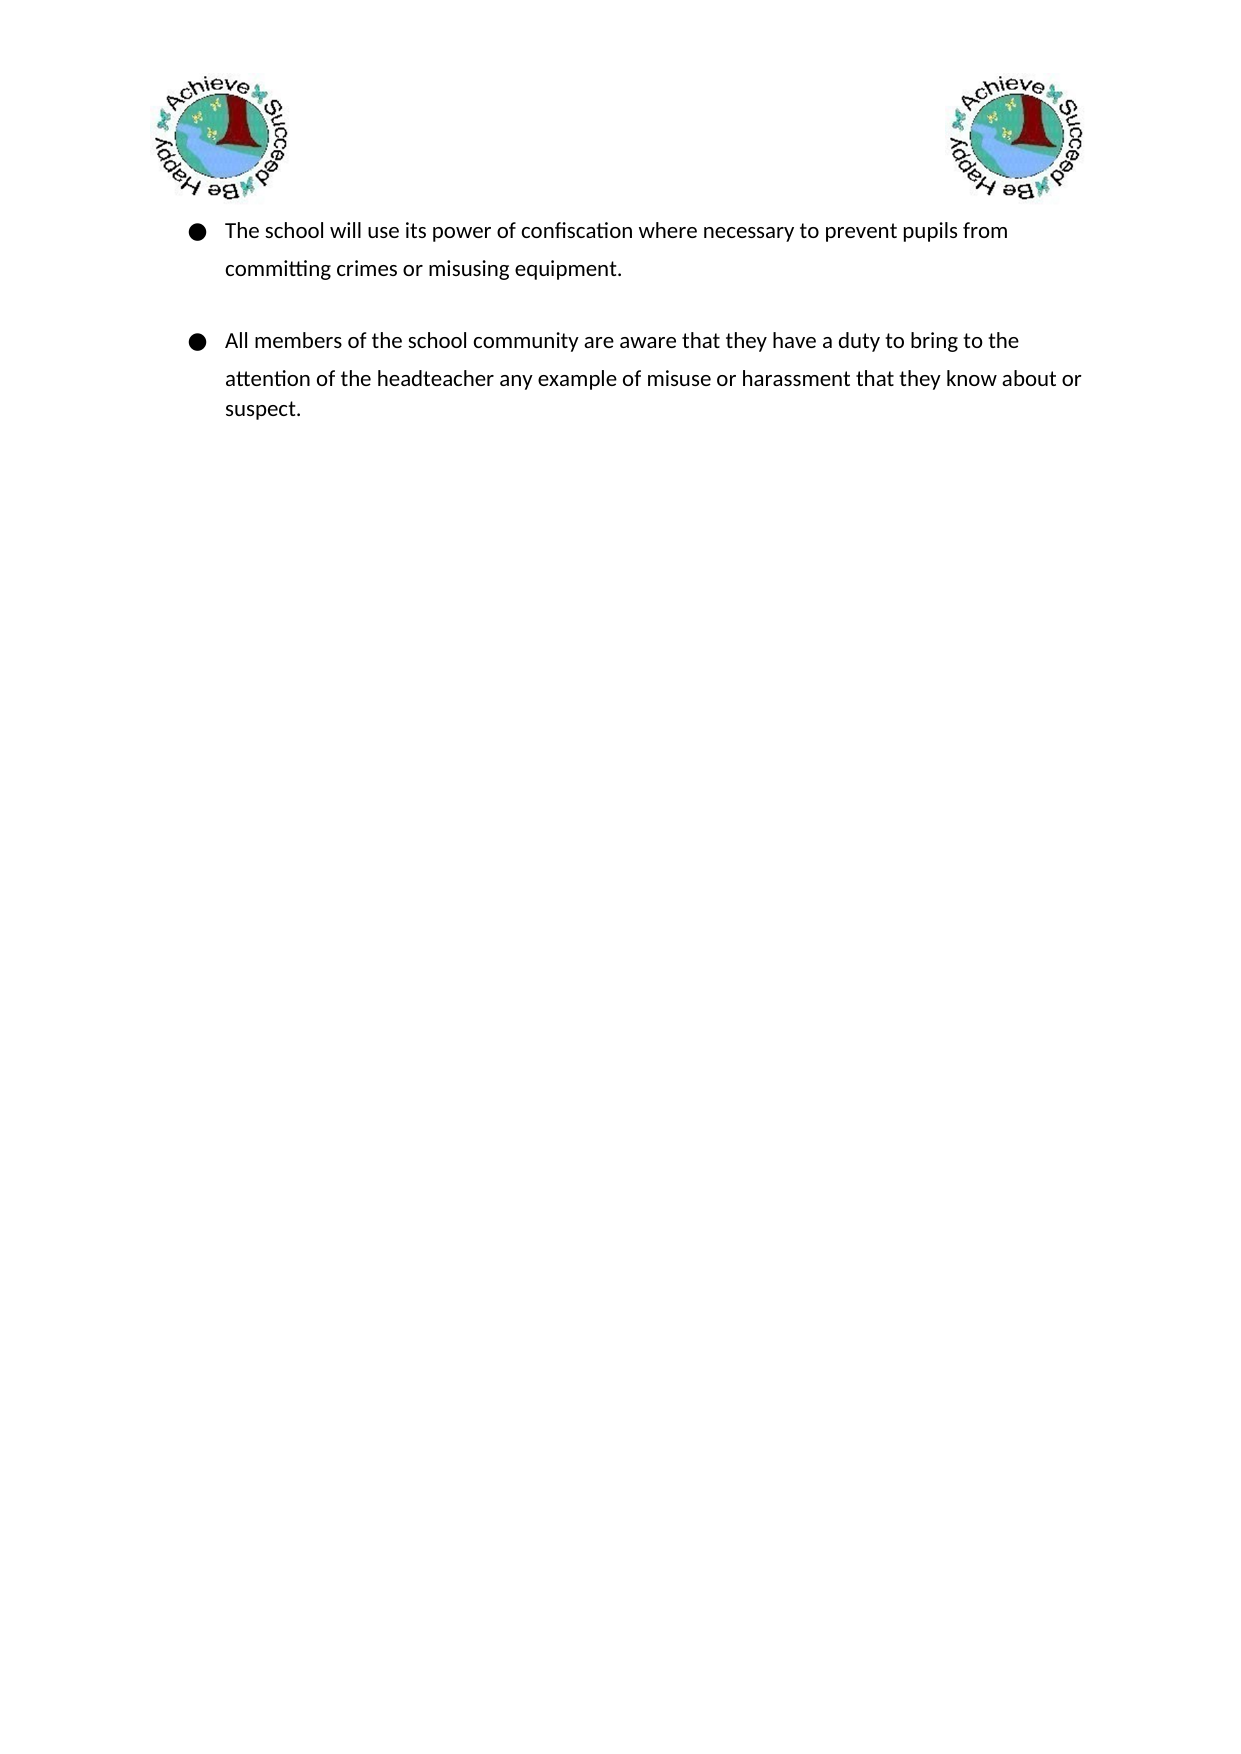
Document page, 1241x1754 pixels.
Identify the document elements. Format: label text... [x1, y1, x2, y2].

list The school will use its power of confiscation where necessary to prevent pupils from committing crimes or misusing equipment. [187, 205, 1090, 282]
list All members of the school community are aware that they have a duty to bring to the attention of the headteacher any example of misuse or harassment that they know about or suspect. [187, 314, 1090, 422]
picture [945, 73, 1091, 205]
picture [150, 73, 295, 205]
